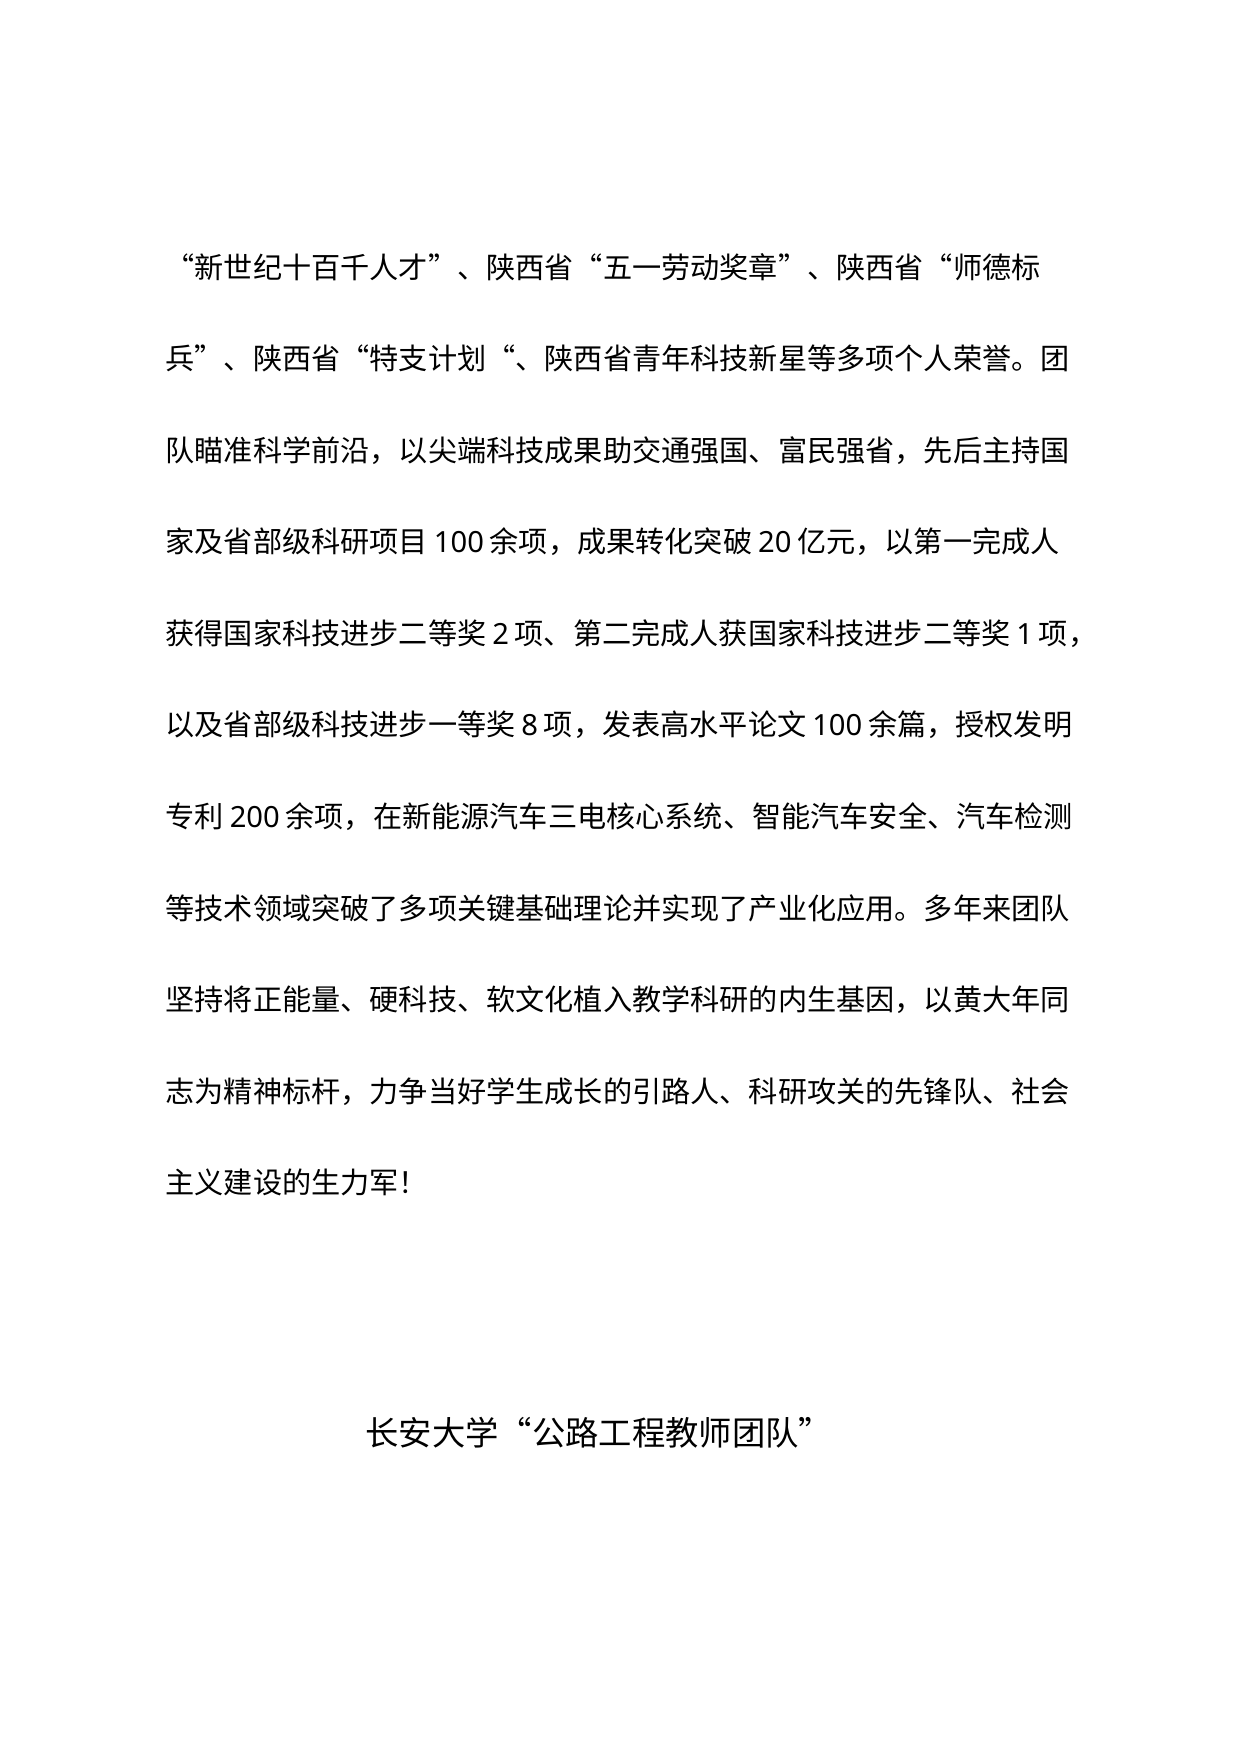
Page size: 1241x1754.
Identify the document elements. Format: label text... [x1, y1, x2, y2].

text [165, 233, 1087, 1213]
text 长安大学“公路工程教师团队” [165, 1398, 1087, 1463]
